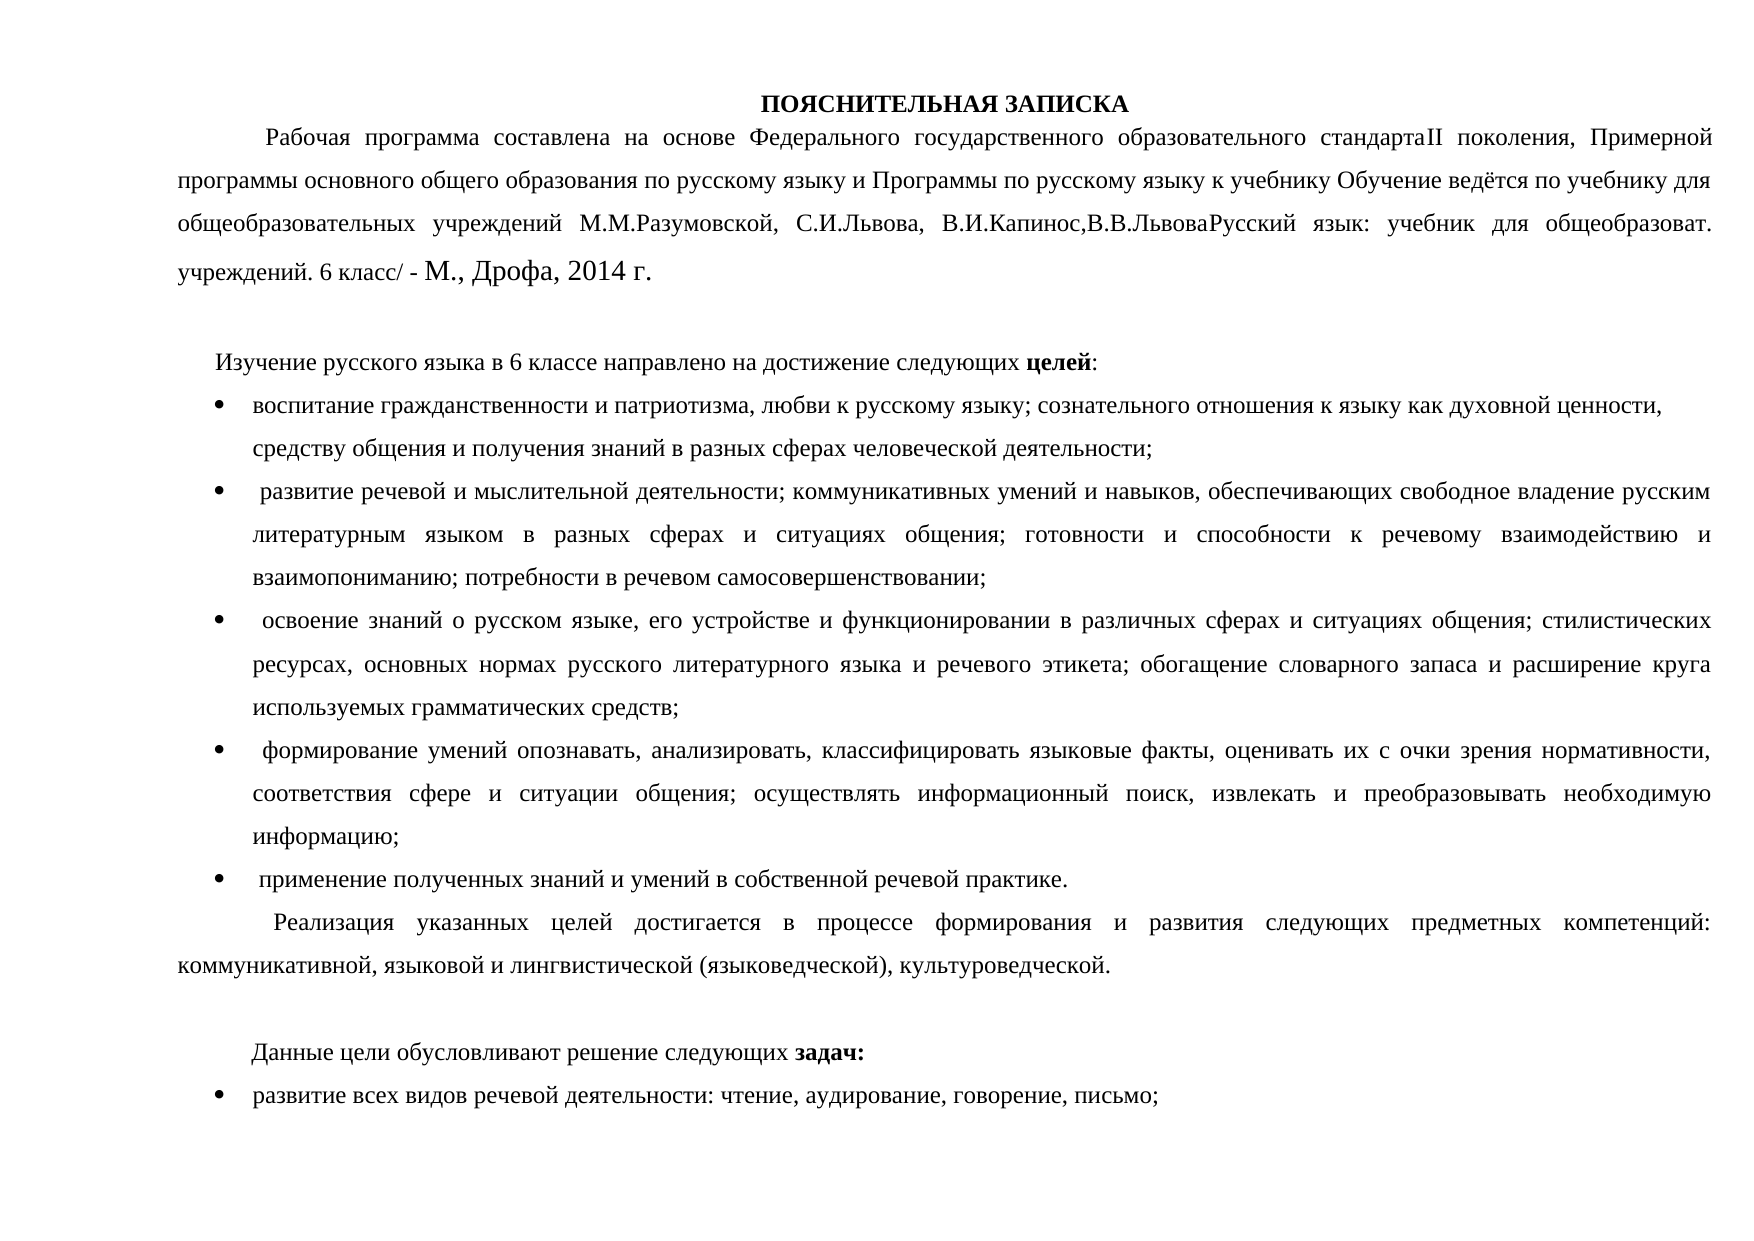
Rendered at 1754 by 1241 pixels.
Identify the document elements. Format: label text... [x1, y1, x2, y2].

list воспитание гражданственности и патриотизма, любви к русскому языку; сознательного отношения к языку как духовной ценности, средству общения и получения знаний в разных сферах человеческой деятельности; [215, 390, 1713, 462]
text Изучение русского языка в 6 классе направлено на достижение следующих целей: [177, 347, 1713, 376]
list развитие речевой и мыслительной деятельности; коммуникативных умений и навыков, обеспечивающих свободное владение русским литературным языком в разных сферах и ситуациях общения; готовности и способности к речевому взаимодействию и взаимопониманию; потребности в речевом самосовершенствовании; [215, 476, 1713, 591]
list формирование умений опознавать, анализировать, классифицировать языковые факты, оценивать их с очки зрения нормативности, соответствия сфере и ситуации общения; осуществлять информационный поиск, извлекать и преобразовывать необходимую информацию; [215, 735, 1713, 850]
list освоение знаний о русском языке, его устройстве и функционировании в различных сферах и ситуациях общения; стилистических ресурсах, основных нормах русского литературного языка и речевого этикета; обогащение словарного запаса и расширение круга используемых грамматических средств; [215, 606, 1713, 721]
text ПОЯСНИТЕЛЬНАЯ ЗАПИСКА [177, 89, 1713, 117]
text Рабочая программа составлена на основе Федерального государственного образовательного стандартаII поколения, Примерной программы основного общего образования по русскому языку и Программы по русскому языку к учебнику Обучение ведётся по учебнику для общеобразовательных учреждений М.М.Разумовской, С.И.Львова, В.И.Капинос,В.В.ЛьвоваРусский язык: учебник для общеобразоват. учреждений. 6 класс/ - М., Дрофа, 2014 г. [177, 122, 1713, 287]
list применение полученных знаний и умений в собственной речевой практике. [215, 864, 1713, 893]
text Реализация указанных целей достигается в процессе формирования и развития следующих предметных компетенций: коммуникативной, языковой и лингвистической (языковедческой), культуроведческой. [177, 907, 1713, 979]
list развитие всех видов речевой деятельности: чтение, аудирование, говорение, письмо; [215, 1080, 1713, 1109]
text Данные цели обусловливают решение следующих задач: [177, 1037, 1713, 1066]
